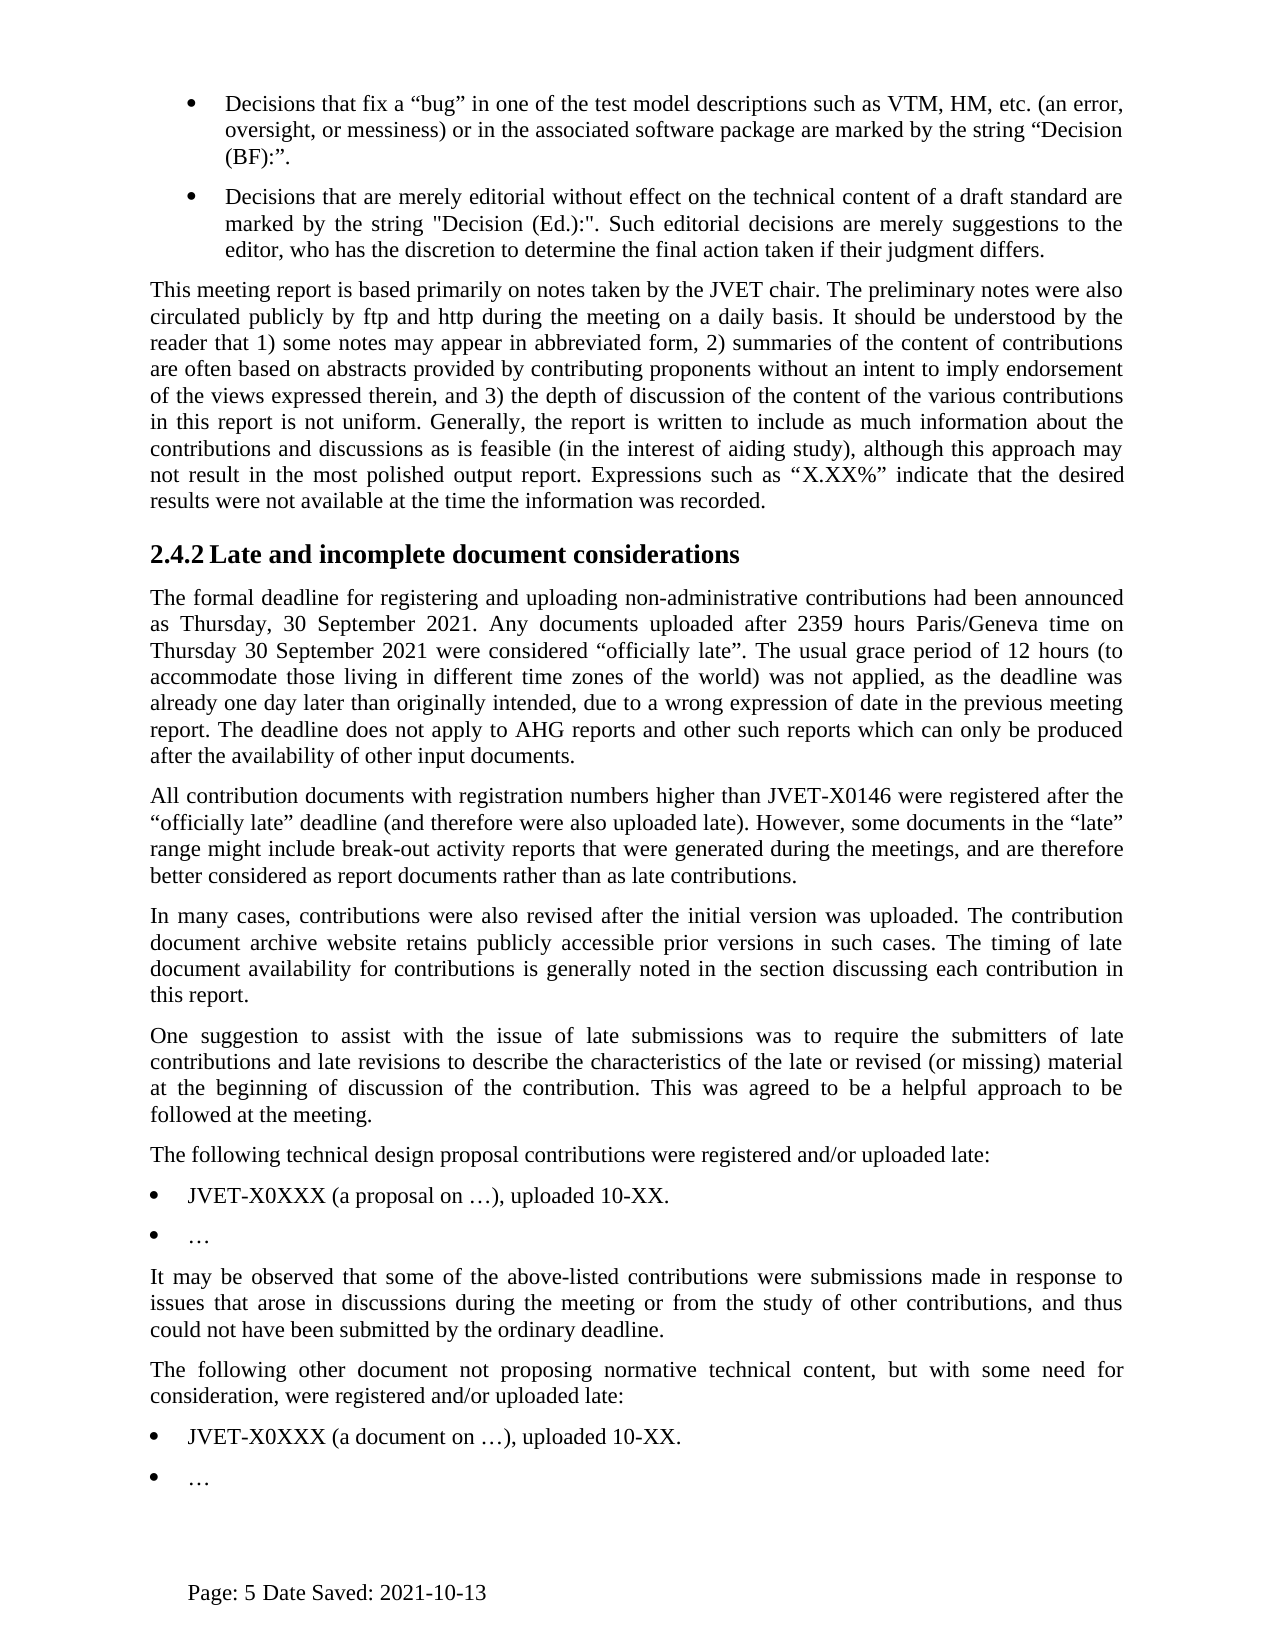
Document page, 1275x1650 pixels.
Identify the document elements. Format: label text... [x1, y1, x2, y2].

text The following other document not proposing normative technical content, but with some need for consideration, were registered and/or uploaded late: [150, 1356, 1125, 1409]
list Decisions that fix a “bug” in one of the test model descriptions such as VTM, HM, etc. (an error, oversight, or messiness) or in the associated software package are marked by the string “Decision (BF):”. [187, 90, 1125, 169]
text The following technical design proposal contributions were registered and/or uploaded late: [150, 1141, 1125, 1168]
text This meeting report is based primarily on notes taken by the JVET chair. The preliminary notes were also circulated publicly by ftp and http during the meeting on a daily basis. It should be understood by the reader that 1) some notes may appear in abbreviated form, 2) summaries of the content of contributions are often based on abstracts provided by contributing proponents without an intent to imply endorsement of the views expressed therein, and 3) the depth of discussion of the content of the various contributions in this report is not uniform. Generally, the report is written to include as much information about the contributions and discussions as is feasible (in the interest of aiding study), although this approach may not result in the most polished output report. Expressions such as “X.XX%” indicate that the desired results were not available at the time the information was recorded. [150, 276, 1125, 514]
list Decisions that are merely editorial without effect on the technical content of a draft standard are marked by the string "Decision (Ed.):". Such editorial decisions are merely suggestions to the editor, who has the discretion to determine the final action taken if their judgment differs. [187, 183, 1125, 262]
text The formal deadline for registering and uploading non-administrative contributions had been announced as Thursday, 30 September 2021. Any documents uploaded after 2359 hours Paris/Geneva time on Thursday 30 September 2021 were considered “officially late”. The usual grace period of 12 hours (to accommodate those living in different time zones of the world) was not applied, as the deadline was already one day later than originally intended, due to a wrong expression of date in the previous meeting report. The deadline does not apply to AHG reports and other such reports which can only be produced after the availability of other input documents. [150, 584, 1125, 768]
text It may be observed that some of the above-listed contributions were submissions made in response to issues that arose in discussions during the meeting or from the study of other contributions, and thus could not have been submitted by the ordinary deadline. [150, 1263, 1125, 1342]
list JVET-X0XXX (a document on …), uploaded 10-XX. [150, 1423, 1125, 1449]
list JVET-X0XXX (a proposal on …), uploaded 10-XX. [150, 1182, 1125, 1208]
text In many cases, contributions were also revised after the initial version was uploaded. The contribution document archive website retains publicly accessible prior versions in such cases. The timing of late document availability for contributions is generally noted in the section discussing each contribution in this report. [150, 902, 1125, 1008]
subtitle Late and incomplete document considerations [150, 539, 1125, 570]
list … [150, 1463, 1125, 1490]
list … [150, 1222, 1125, 1249]
text All contribution documents with registration numbers higher than JVET-X0146 were registered after the “officially late” deadline (and therefore were also uploaded late). However, some documents in the “late” range might include break-out activity reports that were generated during the meetings, and are therefore better considered as report documents rather than as late contributions. [150, 783, 1125, 888]
text One suggestion to assist with the issue of late submissions was to require the submitters of late contributions and late revisions to describe the characteristics of the late or revised (or missing) material at the beginning of discussion of the contribution. This was agreed to be a helpful approach to be followed at the meeting. [150, 1022, 1125, 1127]
